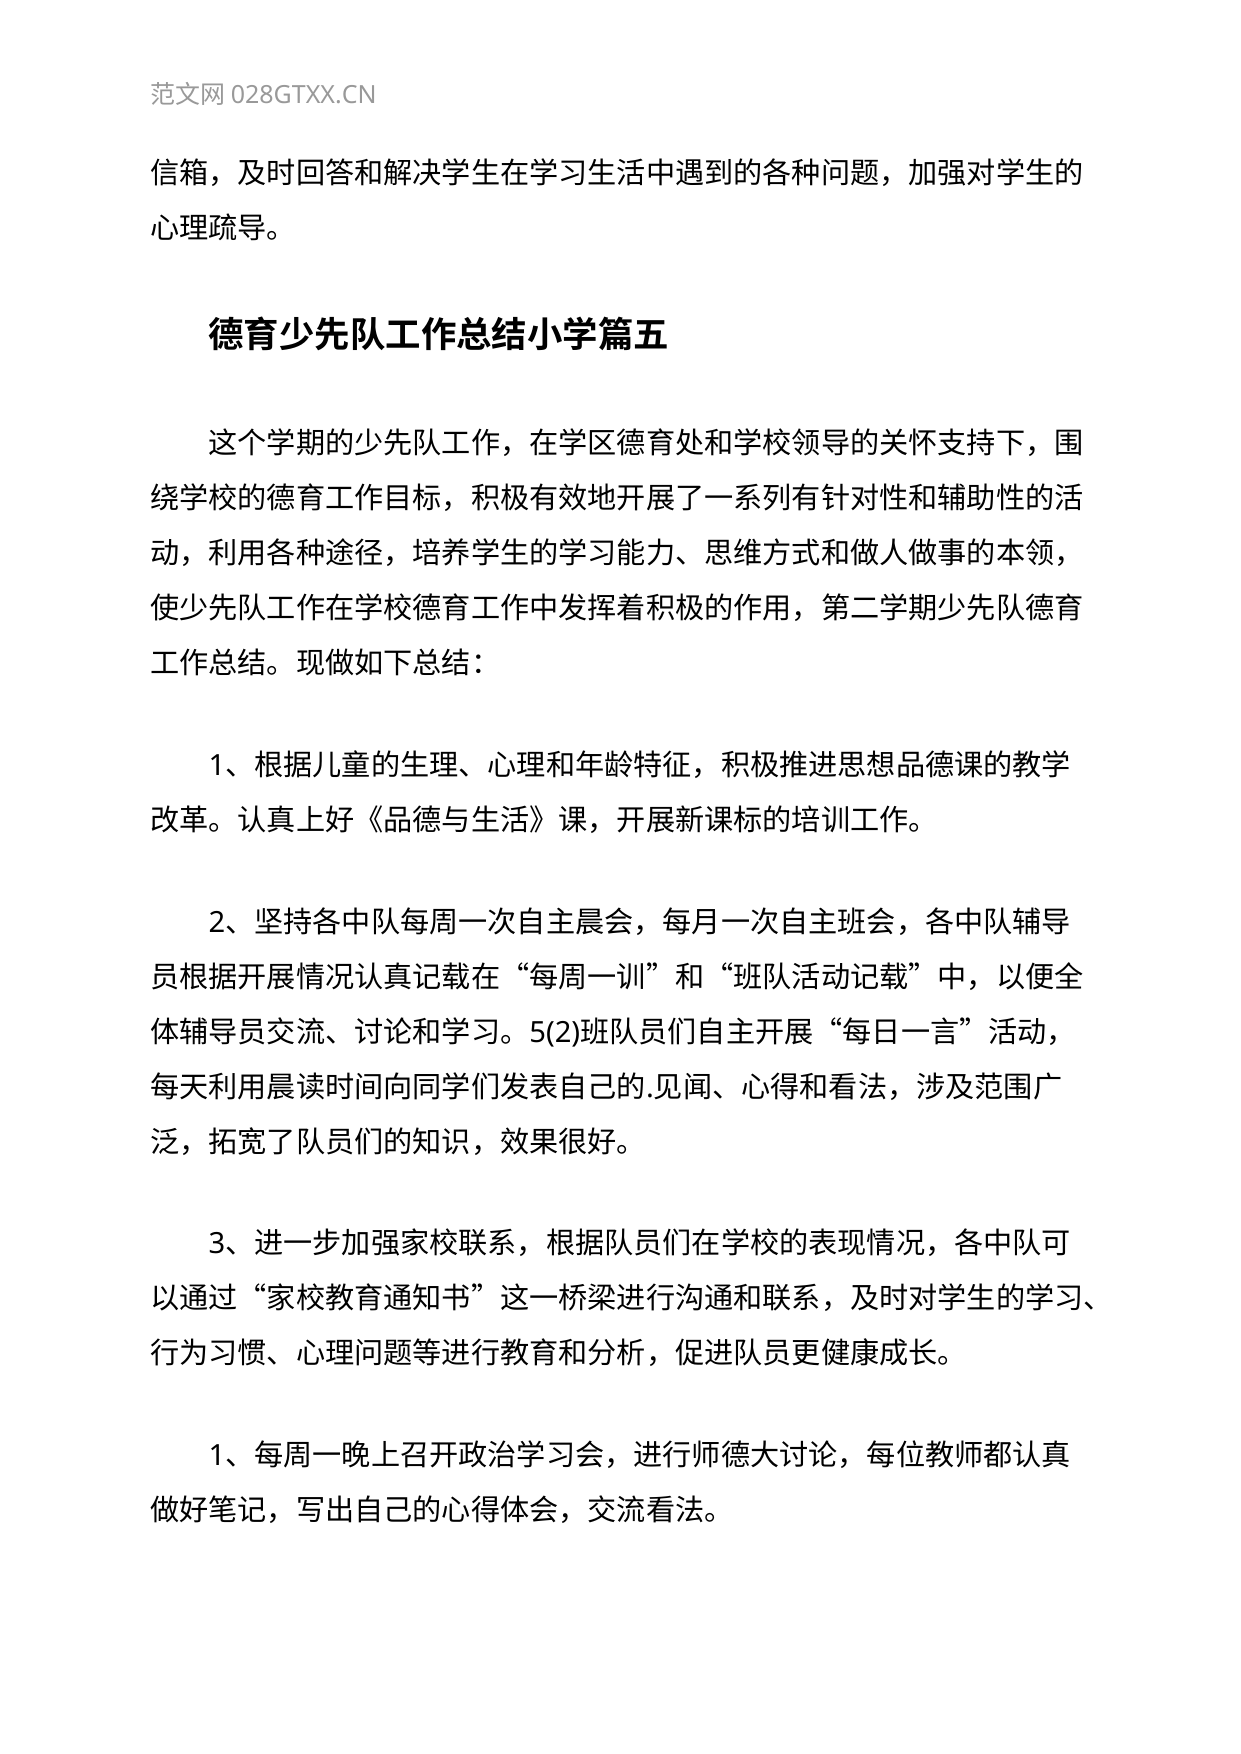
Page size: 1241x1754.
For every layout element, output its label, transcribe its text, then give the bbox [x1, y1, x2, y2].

text 1、每周一晚上召开政治学习会，进行师德大讨论，每位教师都认真做好笔记，写出自己的心得体会，交流看法。 [150, 1432, 1090, 1529]
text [150, 150, 1090, 247]
text 德育少先队工作总结小学篇五 [150, 307, 1090, 358]
text 1、根据儿童的生理、心理和年龄特征，积极推进思想品德课的教学改革。认真上好《品德与生活》课，开展新课标的培训工作。 [150, 741, 1090, 839]
text 这个学期的少先队工作，在学区德育处和学校领导的关怀支持下，围绕学校的德育工作目标，积极有效地开展了一系列有针对性和辅助性的活动，利用各种途径，培养学生的学习能力、思维方式和做人做事的本领，使少先队工作在学校德育工作中发挥着积极的作用，第二学期少先队德育工作总结。现做如下总结： [150, 420, 1090, 682]
text 2、坚持各中队每周一次自主晨会，每月一次自主班会，各中队辅导员根据开展情况认真记载在“每周一训”和“班队活动记载”中，以便全体辅导员交流、讨论和学习。5(2)班队员们自主开展“每日一言”活动，每天利用晨读时间向同学们发表自己的.见闻、心得和看法，涉及范围广泛，拓宽了队员们的知识，效果很好。 [150, 898, 1090, 1160]
text 3、进一步加强家校联系，根据队员们在学校的表现情况，各中队可以通过“家校教育通知书”这一桥梁进行沟通和联系，及时对学生的学习、行为习惯、心理问题等进行教育和分析，促进队员更健康成长。 [150, 1220, 1090, 1372]
